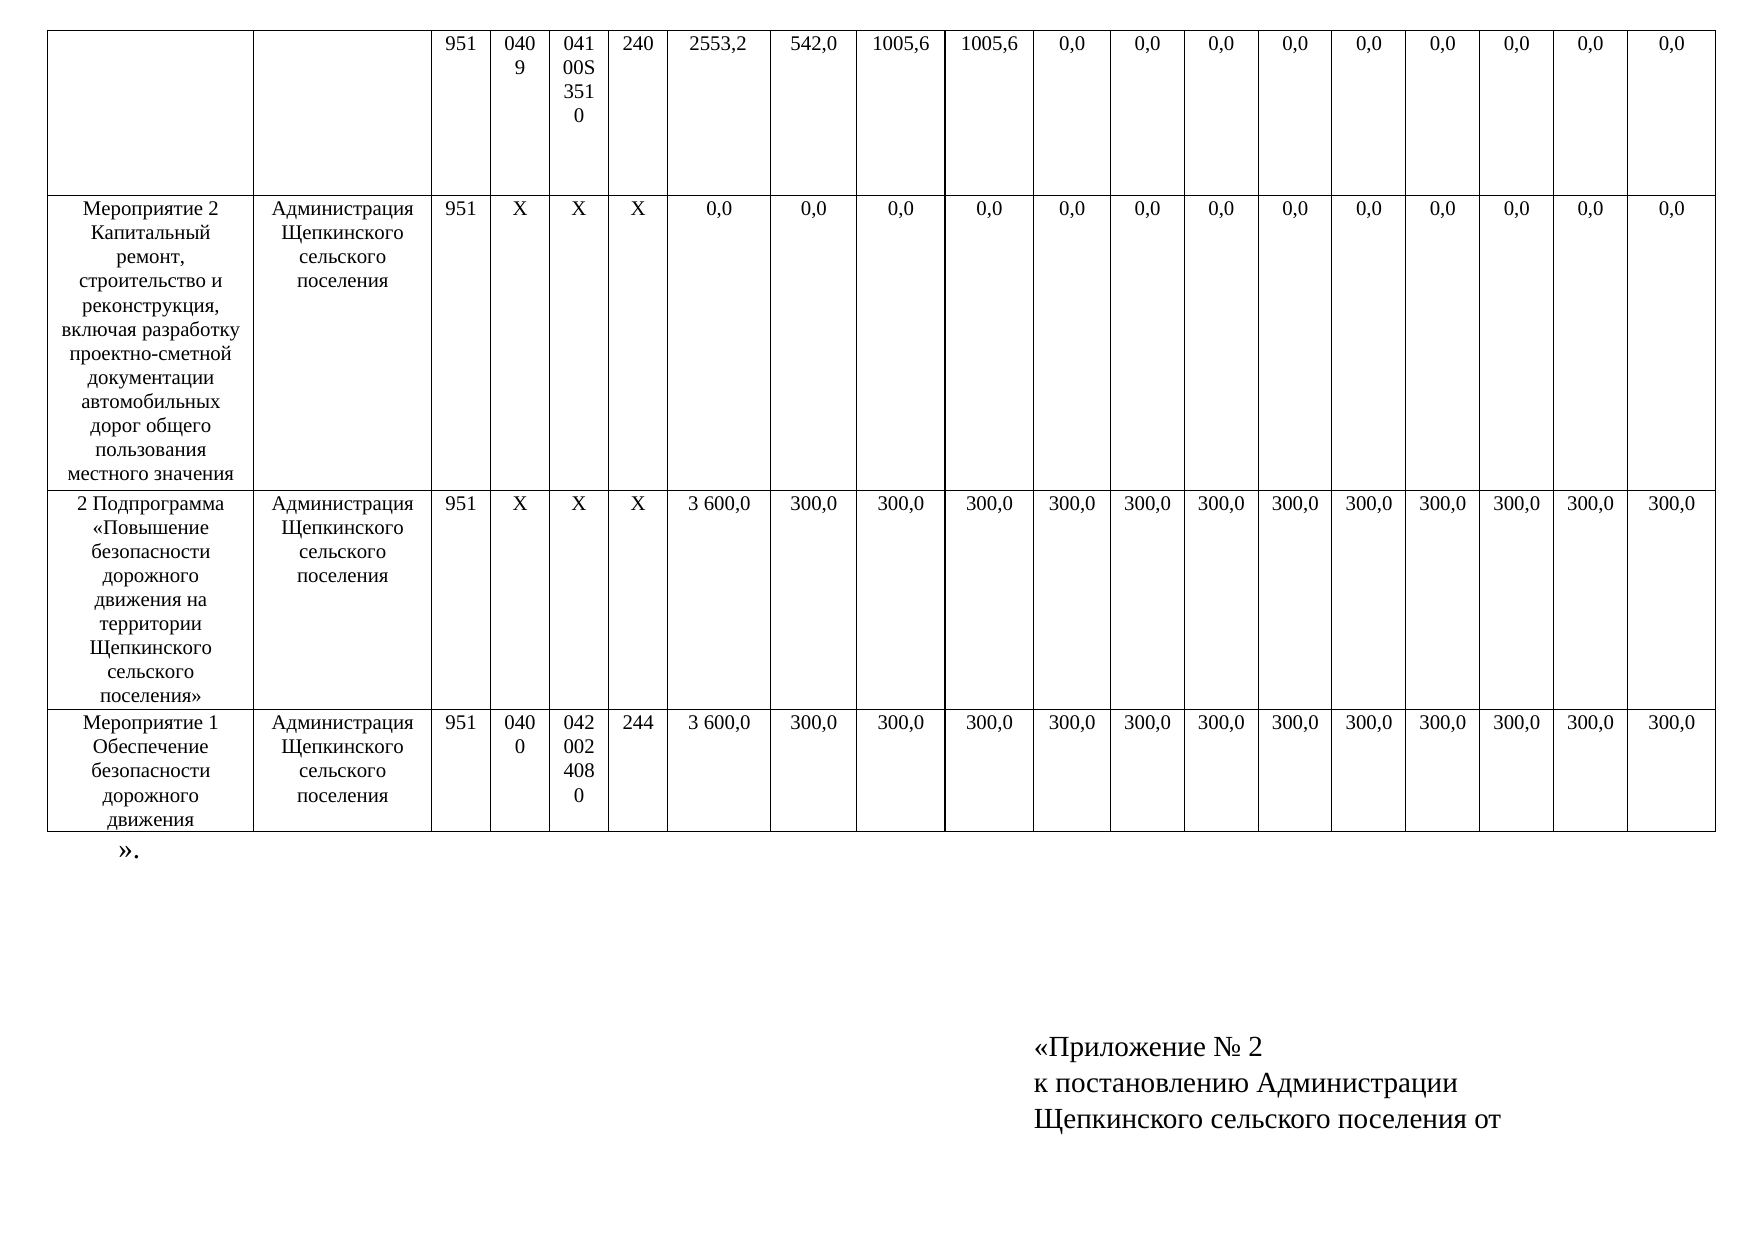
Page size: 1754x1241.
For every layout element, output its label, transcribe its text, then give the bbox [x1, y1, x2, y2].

table_cell 04100S3510 [550, 31, 608, 195]
table_cell Мероприятие 2 Капитальный ремонт, строительство и реконструкция, включая разработку проектно-сметной документации автомобильных дорог общего пользования местного значения [48, 196, 253, 489]
table_cell 2553,2 [668, 31, 770, 195]
table_cell X [550, 491, 608, 709]
table_cell 0420024080 [550, 710, 608, 831]
table_cell 300,0 [1480, 710, 1553, 831]
table_cell 300,0 [1332, 710, 1405, 831]
table_cell 300,0 [857, 491, 944, 709]
table_cell 951 [432, 491, 490, 709]
table_cell 0,0 [668, 196, 770, 489]
table_cell X [609, 196, 667, 489]
table_cell 300,0 [771, 710, 856, 831]
table_cell 0,0 [1111, 196, 1184, 489]
table_cell 300,0 [1259, 491, 1331, 709]
table_cell 300,0 [1185, 491, 1258, 709]
text ». [118, 832, 1636, 865]
table_cell 0,0 [1554, 196, 1627, 489]
table_cell [48, 31, 253, 195]
table_cell 1005,6 [946, 31, 1033, 195]
table_cell 300,0 [857, 710, 944, 831]
table_cell 0,0 [946, 196, 1033, 489]
table_cell 300,0 [1259, 710, 1331, 831]
table_cell 0,0 [1034, 31, 1110, 195]
table_cell 300,0 [1628, 710, 1715, 831]
table_cell 2 Подпрограмма «Повышение безопасности дорожного движения на территории Щепкинского сельского поселения» [48, 491, 253, 709]
table_cell 300,0 [1034, 491, 1110, 709]
table_cell Мероприятие 1 Обеспечение безопасности дорожного движения [48, 710, 253, 831]
table_cell 300,0 [1185, 710, 1258, 831]
table_cell 951 [432, 710, 490, 831]
table_cell 0,0 [1259, 31, 1331, 195]
table_cell 0,0 [1554, 31, 1627, 195]
table_cell 0,0 [1259, 196, 1331, 489]
table_cell X [491, 196, 549, 489]
table_cell [254, 31, 431, 195]
table_cell 0,0 [1185, 196, 1258, 489]
table_cell 300,0 [1406, 491, 1479, 709]
table_cell 951 [432, 196, 490, 489]
table_cell 300,0 [1111, 491, 1184, 709]
table_cell 240 [609, 31, 667, 195]
table_cell 0,0 [1406, 196, 1479, 489]
table_cell 0,0 [1480, 196, 1553, 489]
table_cell 0,0 [857, 196, 944, 489]
table_cell X [491, 491, 549, 709]
table_cell 3 600,0 [668, 710, 770, 831]
text Щепкинского сельского поселения от [1034, 1101, 1636, 1135]
table_cell 0,0 [1332, 31, 1405, 195]
table_cell 0,0 [1406, 31, 1479, 195]
table_cell 0,0 [1628, 196, 1715, 489]
text «Приложение № 2 [1034, 1029, 1636, 1063]
table_cell 0409 [491, 31, 549, 195]
table_cell 300,0 [1111, 710, 1184, 831]
table_cell 244 [609, 710, 667, 831]
table_cell 0,0 [771, 196, 856, 489]
table_cell 300,0 [1628, 491, 1715, 709]
table_cell 300,0 [946, 710, 1033, 831]
table_cell 300,0 [1480, 491, 1553, 709]
table_cell 0,0 [1185, 31, 1258, 195]
table_cell Администрация Щепкинского сельского поселения [254, 491, 431, 709]
table_cell 300,0 [1332, 491, 1405, 709]
table_cell 0,0 [1332, 196, 1405, 489]
table_cell 0,0 [1111, 31, 1184, 195]
table_cell X [550, 196, 608, 489]
table_cell 0,0 [1628, 31, 1715, 195]
table_cell 0,0 [1034, 196, 1110, 489]
table_cell 542,0 [771, 31, 856, 195]
table_cell X [609, 491, 667, 709]
text к постановлению Администрации [1034, 1065, 1636, 1099]
table_cell 3 600,0 [668, 491, 770, 709]
table_cell 0,0 [1480, 31, 1553, 195]
table_cell 1005,6 [857, 31, 944, 195]
table_cell 300,0 [1554, 491, 1627, 709]
table_cell 300,0 [946, 491, 1033, 709]
table_cell 0400 [491, 710, 549, 831]
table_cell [254, 196, 431, 489]
table_cell Администрация Щепкинского сельского поселения [254, 710, 431, 831]
table_cell 300,0 [771, 491, 856, 709]
table_cell 300,0 [1034, 710, 1110, 831]
table_cell 300,0 [1554, 710, 1627, 831]
table_cell 951 [432, 31, 490, 195]
table_cell 300,0 [1406, 710, 1479, 831]
